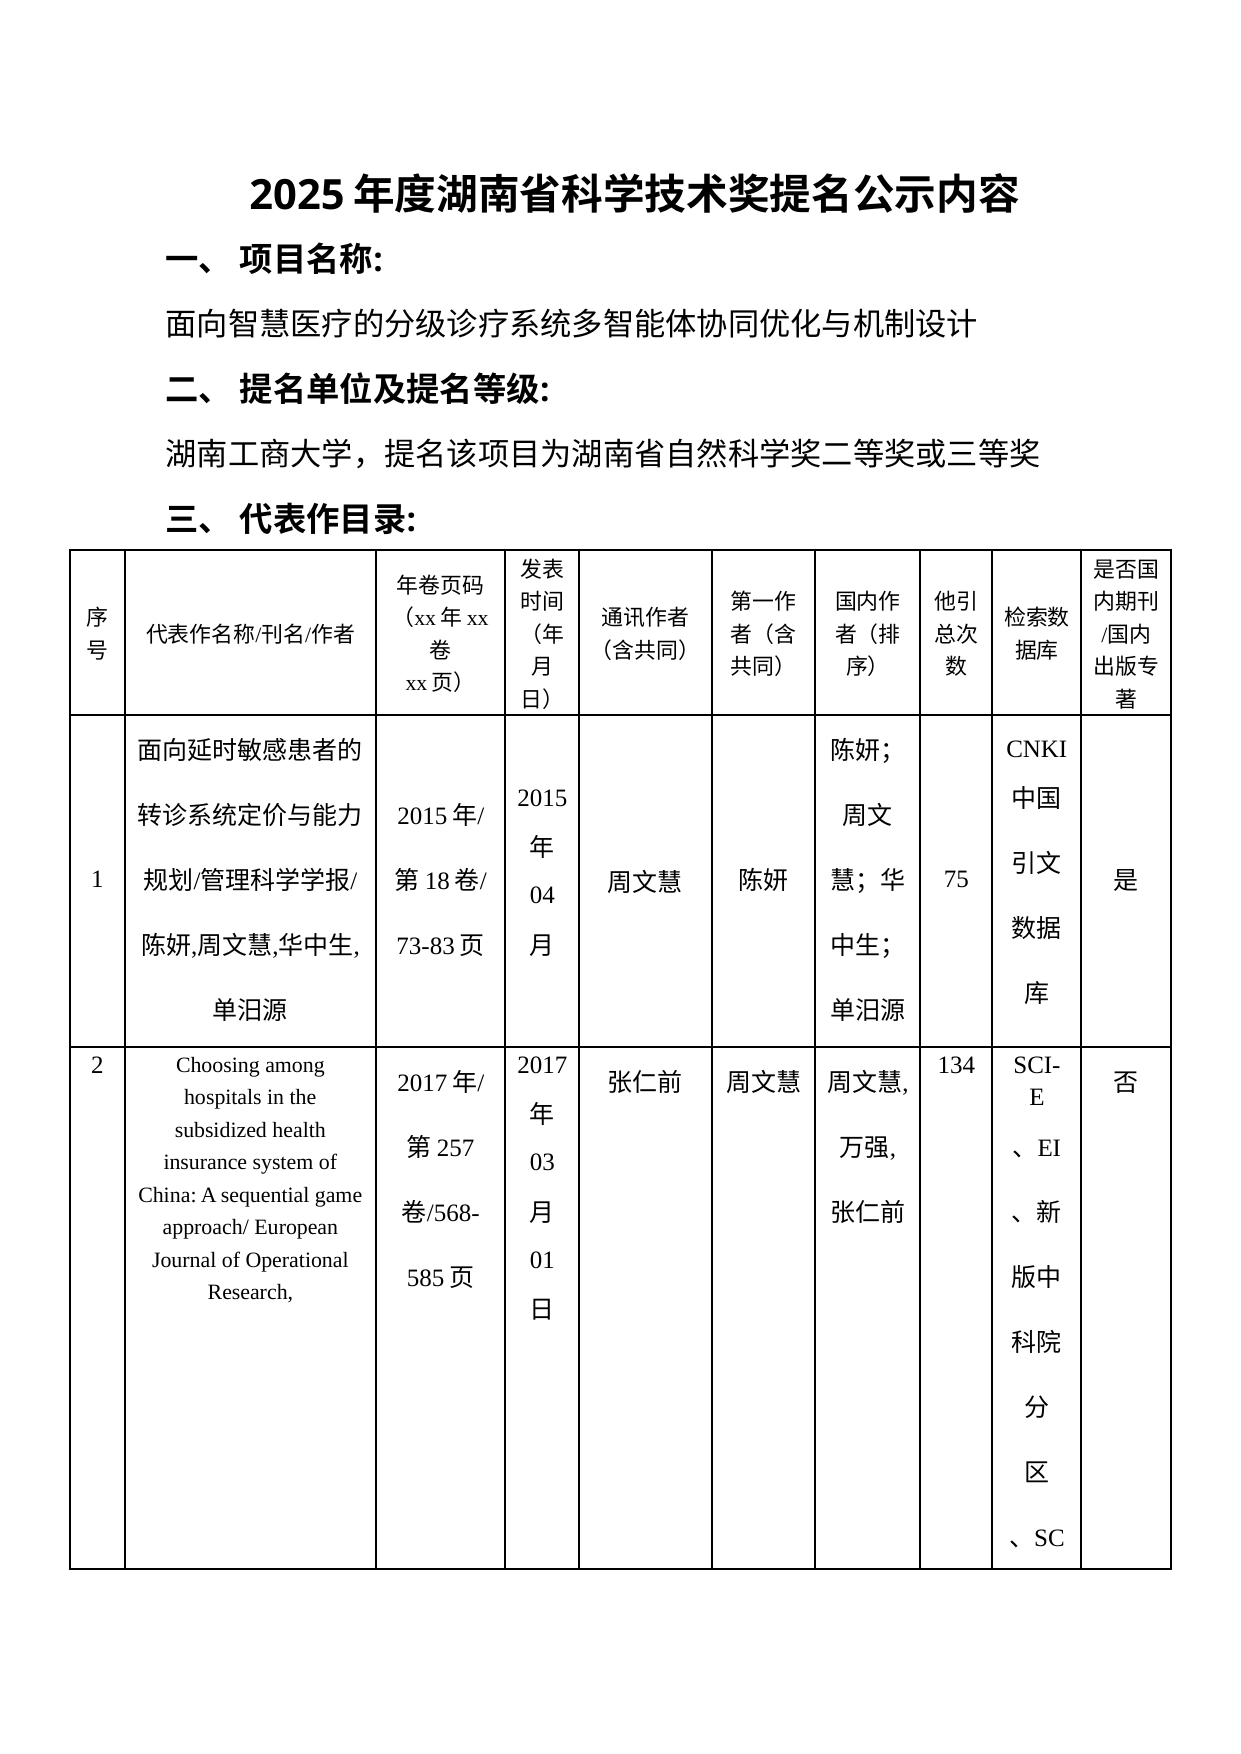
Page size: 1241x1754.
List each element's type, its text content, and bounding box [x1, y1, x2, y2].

table_header 是否国内期刊/国内出版专著 [1082, 551, 1170, 714]
table_cell 周文慧, 万强, 张仁前 [816, 1048, 919, 1568]
table_header 年卷页码 （xx年xx卷 xx页） [377, 551, 504, 714]
table_cell 张仁前 [580, 1048, 711, 1568]
table_cell 陈妍；周文慧；华中生；单汨源 [816, 716, 919, 1046]
table_header 国内作者（排序） [816, 551, 919, 714]
table_cell 2015年/第18卷/73-83页 [377, 716, 504, 1046]
table_cell 否 [1082, 1048, 1170, 1568]
table_header 通讯作者（含共同） [580, 551, 711, 714]
text 三、 代表作目录: [165, 484, 1075, 549]
table_header 第一作者（含共同） [713, 551, 814, 714]
text 一、 项目名称: [165, 224, 1075, 289]
text 2025年度湖南省科学技术奖提名公示内容 [165, 159, 1075, 224]
table_cell 134 [921, 1048, 991, 1568]
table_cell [993, 1048, 1080, 1568]
text 湖南工商大学，提名该项目为湖南省自然科学奖二等奖或三等奖 [165, 419, 1075, 484]
table_header 他引总次数 [921, 551, 991, 714]
table_cell 面向延时敏感患者的转诊系统定价与能力规划/管理科学学报/陈妍,周文慧,华中生,单汨源 [126, 716, 375, 1046]
table_cell 周文慧 [580, 716, 711, 1046]
table_header 发表时间（年月 日） [506, 551, 578, 714]
table_cell 2017年03月01日 [506, 1048, 578, 1568]
text 面向智慧医疗的分级诊疗系统多智能体协同优化与机制设计 [165, 289, 1075, 354]
table_cell 2 [71, 1048, 124, 1568]
table_header 序号 [71, 551, 124, 714]
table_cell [377, 1048, 504, 1568]
table_cell 是 [1082, 716, 1170, 1046]
table_cell CNKI中国引文数据库 [993, 716, 1080, 1046]
table_header 检索数据库 [993, 551, 1080, 714]
table_cell 2015年04月 [506, 716, 578, 1046]
table_header 代表作名称/刊名/作者 [126, 551, 375, 714]
table_cell 周文慧 [713, 1048, 814, 1568]
table_cell 1 [71, 716, 124, 1046]
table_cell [126, 1048, 375, 1568]
text 二、 提名单位及提名等级: [165, 354, 1075, 419]
table_cell 陈妍 [713, 716, 814, 1046]
table_cell 75 [921, 716, 991, 1046]
